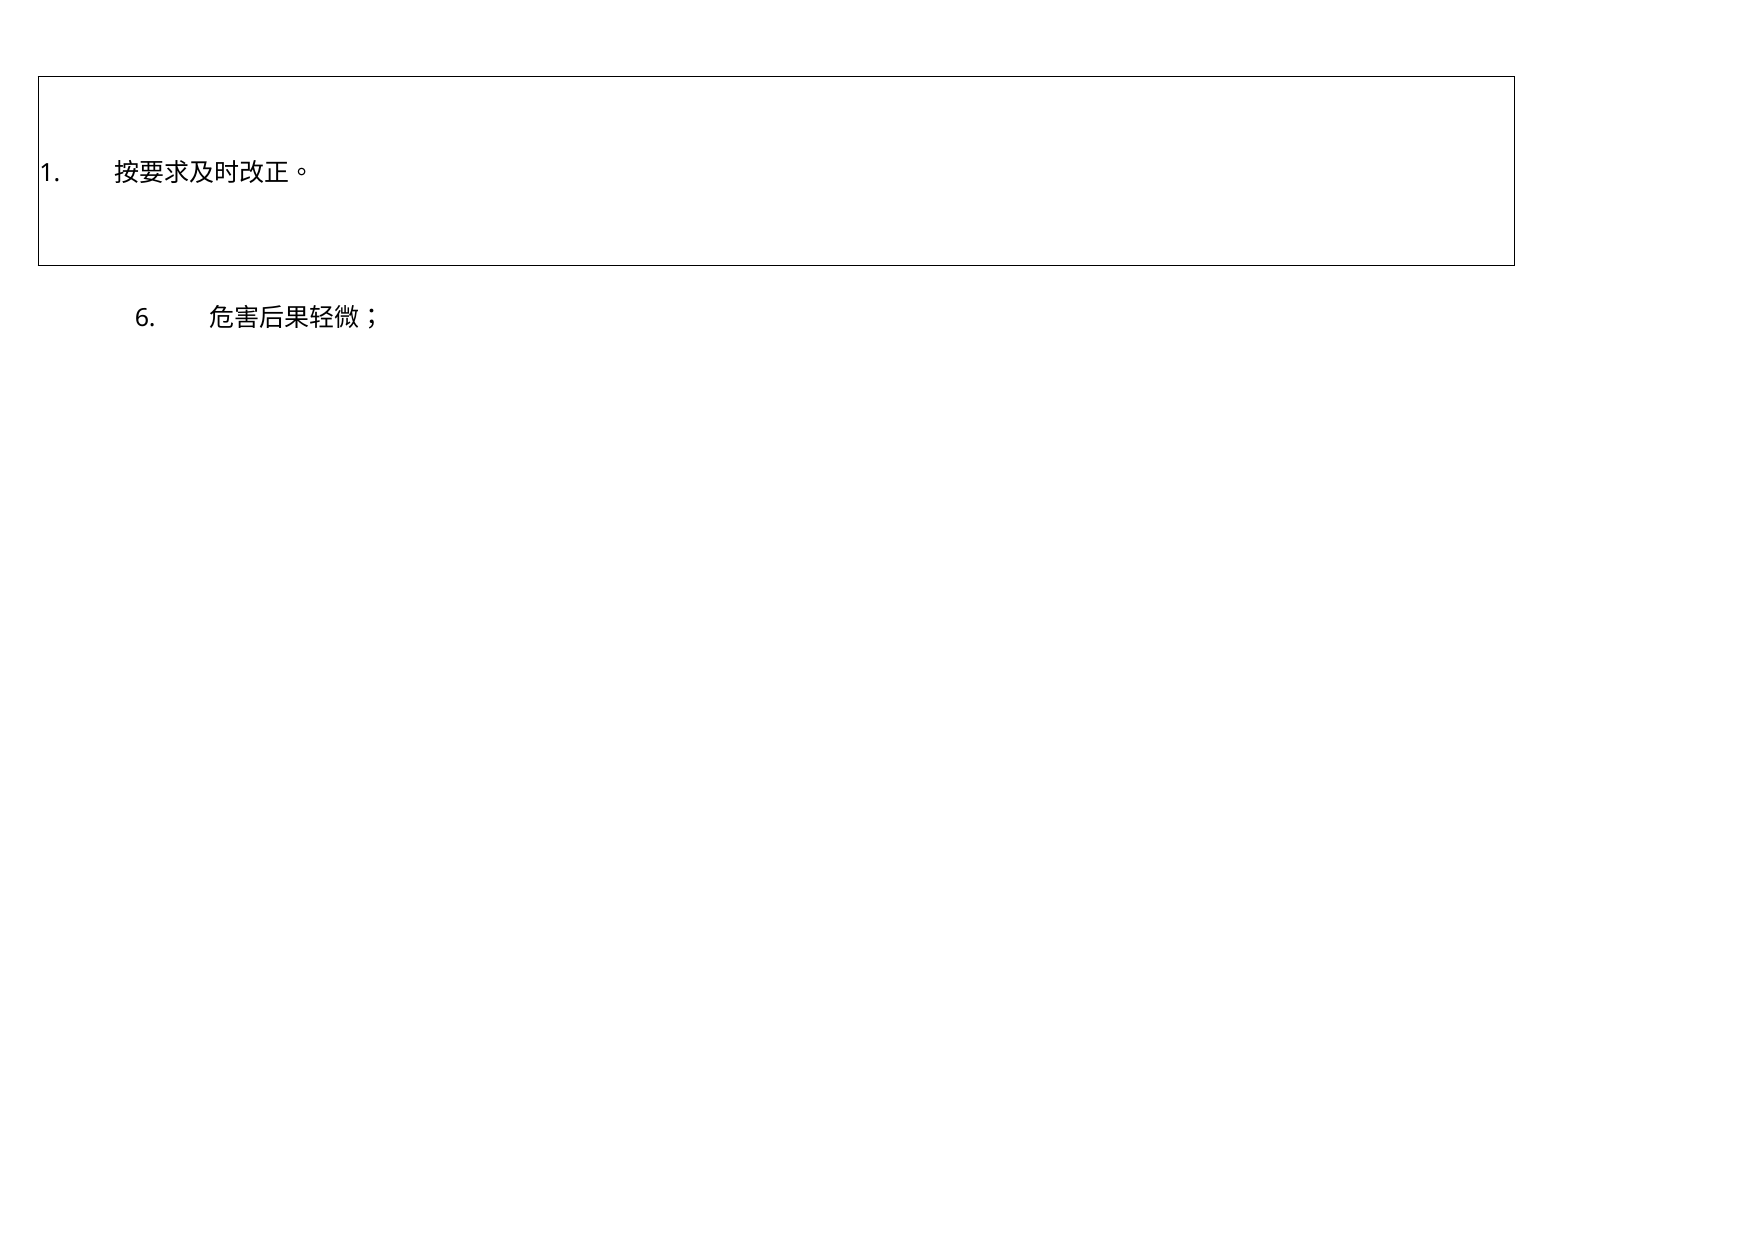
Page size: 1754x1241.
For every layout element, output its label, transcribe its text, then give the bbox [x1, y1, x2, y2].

table_cell 首次违法； 危害后果轻微； 按要求及时改正。 [39, 77, 1514, 265]
